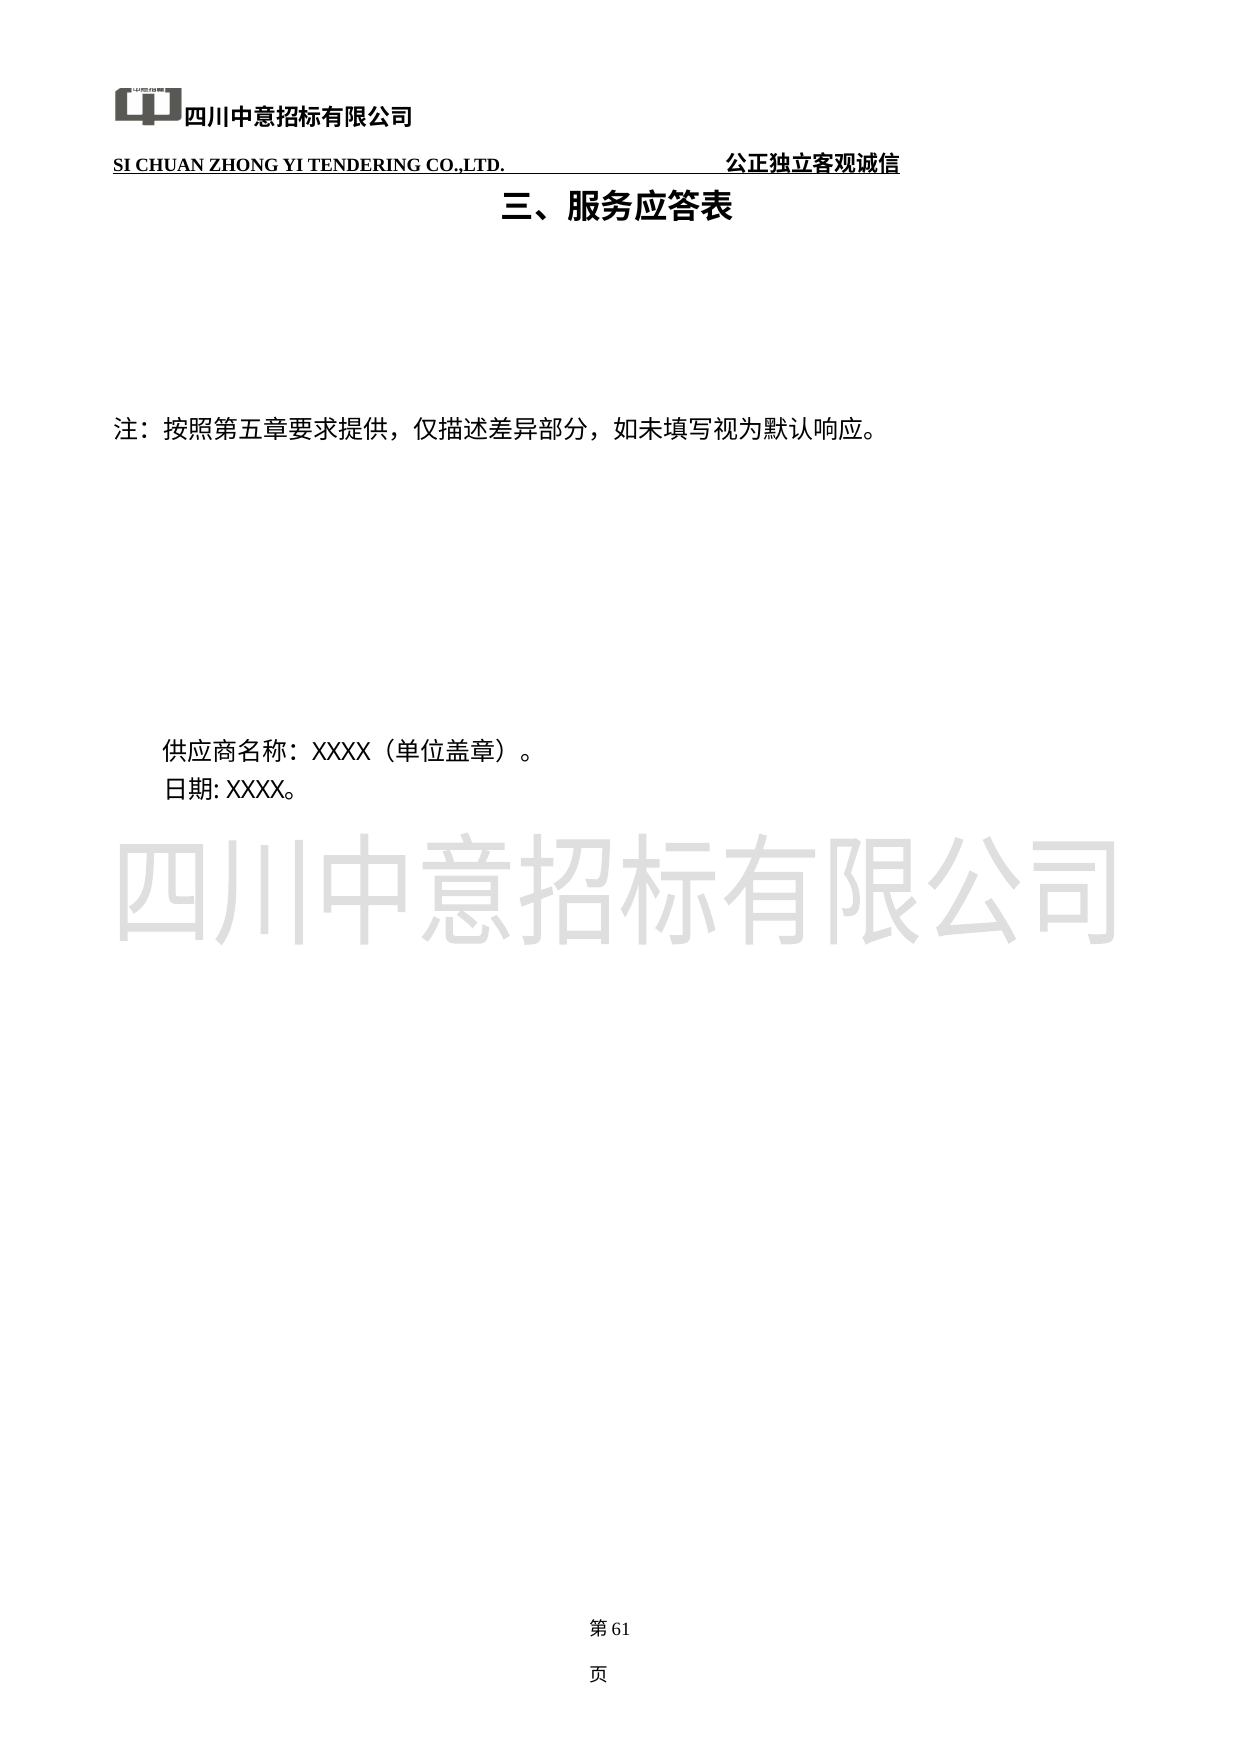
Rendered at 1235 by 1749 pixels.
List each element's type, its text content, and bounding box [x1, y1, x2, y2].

text 注：按照第五章要求提供，仅描述差异部分，如未填写视为默认响应。 [113, 409, 1122, 446]
text 三、服务应答表 [113, 180, 1122, 228]
text 供应商名称：XXXX（单位盖章）。 [113, 730, 1122, 768]
picture [112, 88, 185, 126]
text 日期: XXXX。 [113, 768, 1122, 805]
